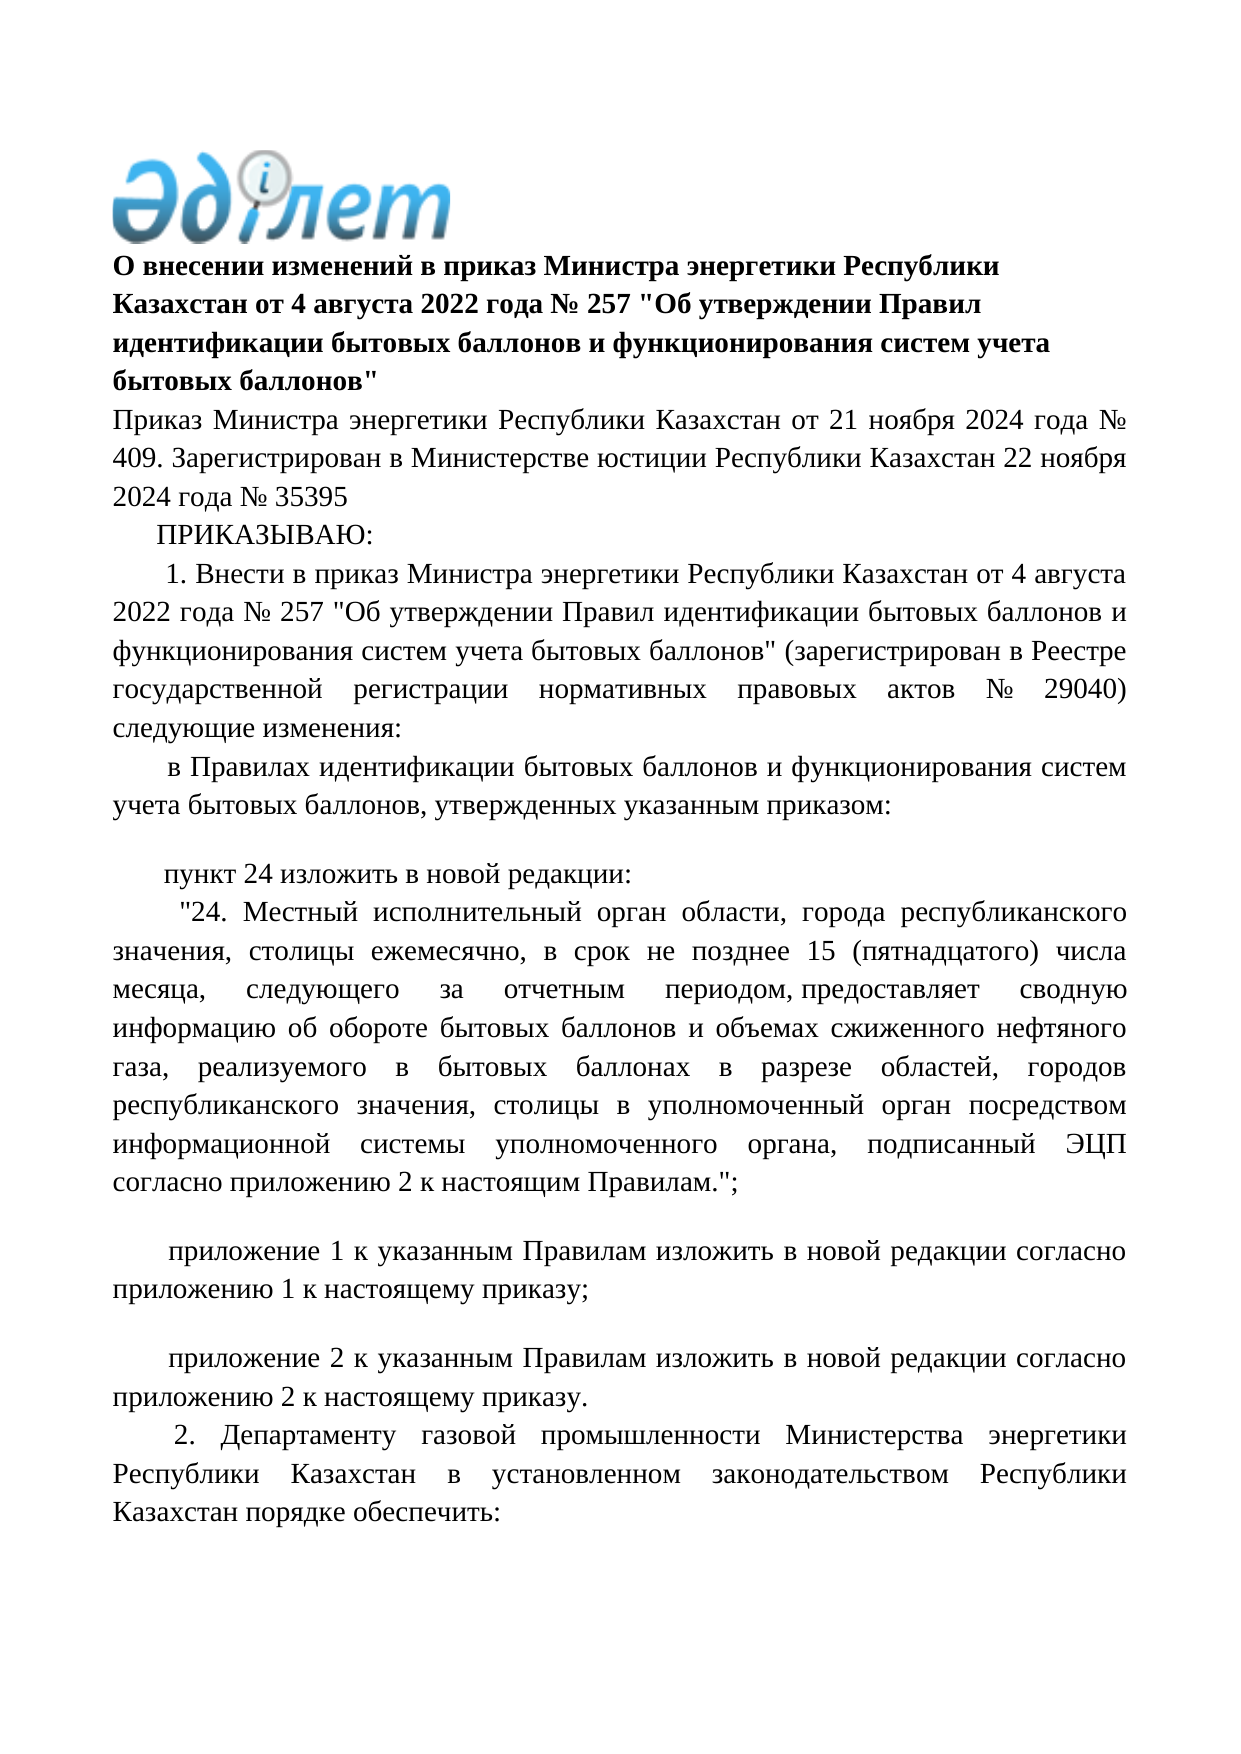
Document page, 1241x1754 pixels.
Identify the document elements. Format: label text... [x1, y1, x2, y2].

text пункт 24 изложить в новой редакции: [112, 856, 1128, 889]
text приложение 1 к указанным Правилам изложить в новой редакции согласно приложению 1 к настоящему приказу; [112, 1233, 1128, 1305]
text 1. Внести в приказ Министра энергетики Республики Казахстан от 4 августа 2022 года № 257 "Об утверждении Правил идентификации бытовых баллонов и функционирования систем учета бытовых баллонов" (зарегистрирован в Реестре государственной регистрации нормативных правовых актов № 29040) следующие изменения: [112, 556, 1128, 744]
text 2. Департаменту газовой промышленности Министерства энергетики Республики Казахстан в установленном законодательством Республики Казахстан порядке обеспечить: [112, 1417, 1128, 1528]
text О внесении изменений в приказ Министра энергетики Республики Казахстан от 4 августа 2022 года № 257 "Об утверждении Правил идентификации бытовых баллонов и функционирования систем учета бытовых баллонов" [112, 248, 1128, 397]
text в Правилах идентификации бытовых баллонов и функционирования систем учета бытовых баллонов, утвержденных указанным приказом: [112, 749, 1128, 821]
text приложение 2 к указанным Правилам изложить в новой редакции согласно приложению 2 к настоящему приказу. [112, 1340, 1128, 1412]
picture [112, 150, 451, 244]
text ПРИКАЗЫВАЮ: [112, 517, 1128, 551]
text Приказ Министра энергетики Республики Казахстан от 21 ноября 2024 года № 409. Зарегистрирован в Министерстве юстиции Республики Казахстан 22 ноября 2024 года № 35395 [112, 402, 1128, 512]
text "24. Местный исполнительный орган области, города республиканского значения, столицы ежемесячно, в срок не позднее 15 (пятнадцатого) числа месяца, следующего за отчетным периодом, предоставляет сводную информацию об обороте бытовых баллонов и объемах сжиженного нефтяного газа, реализуемого в бытовых баллонах в разрезе областей, городов республиканского значения, столицы в уполномоченный орган посредством информационной системы уполномоченного органа, подписанный ЭЦП согласно приложению 2 к настоящим Правилам."; [112, 894, 1128, 1198]
